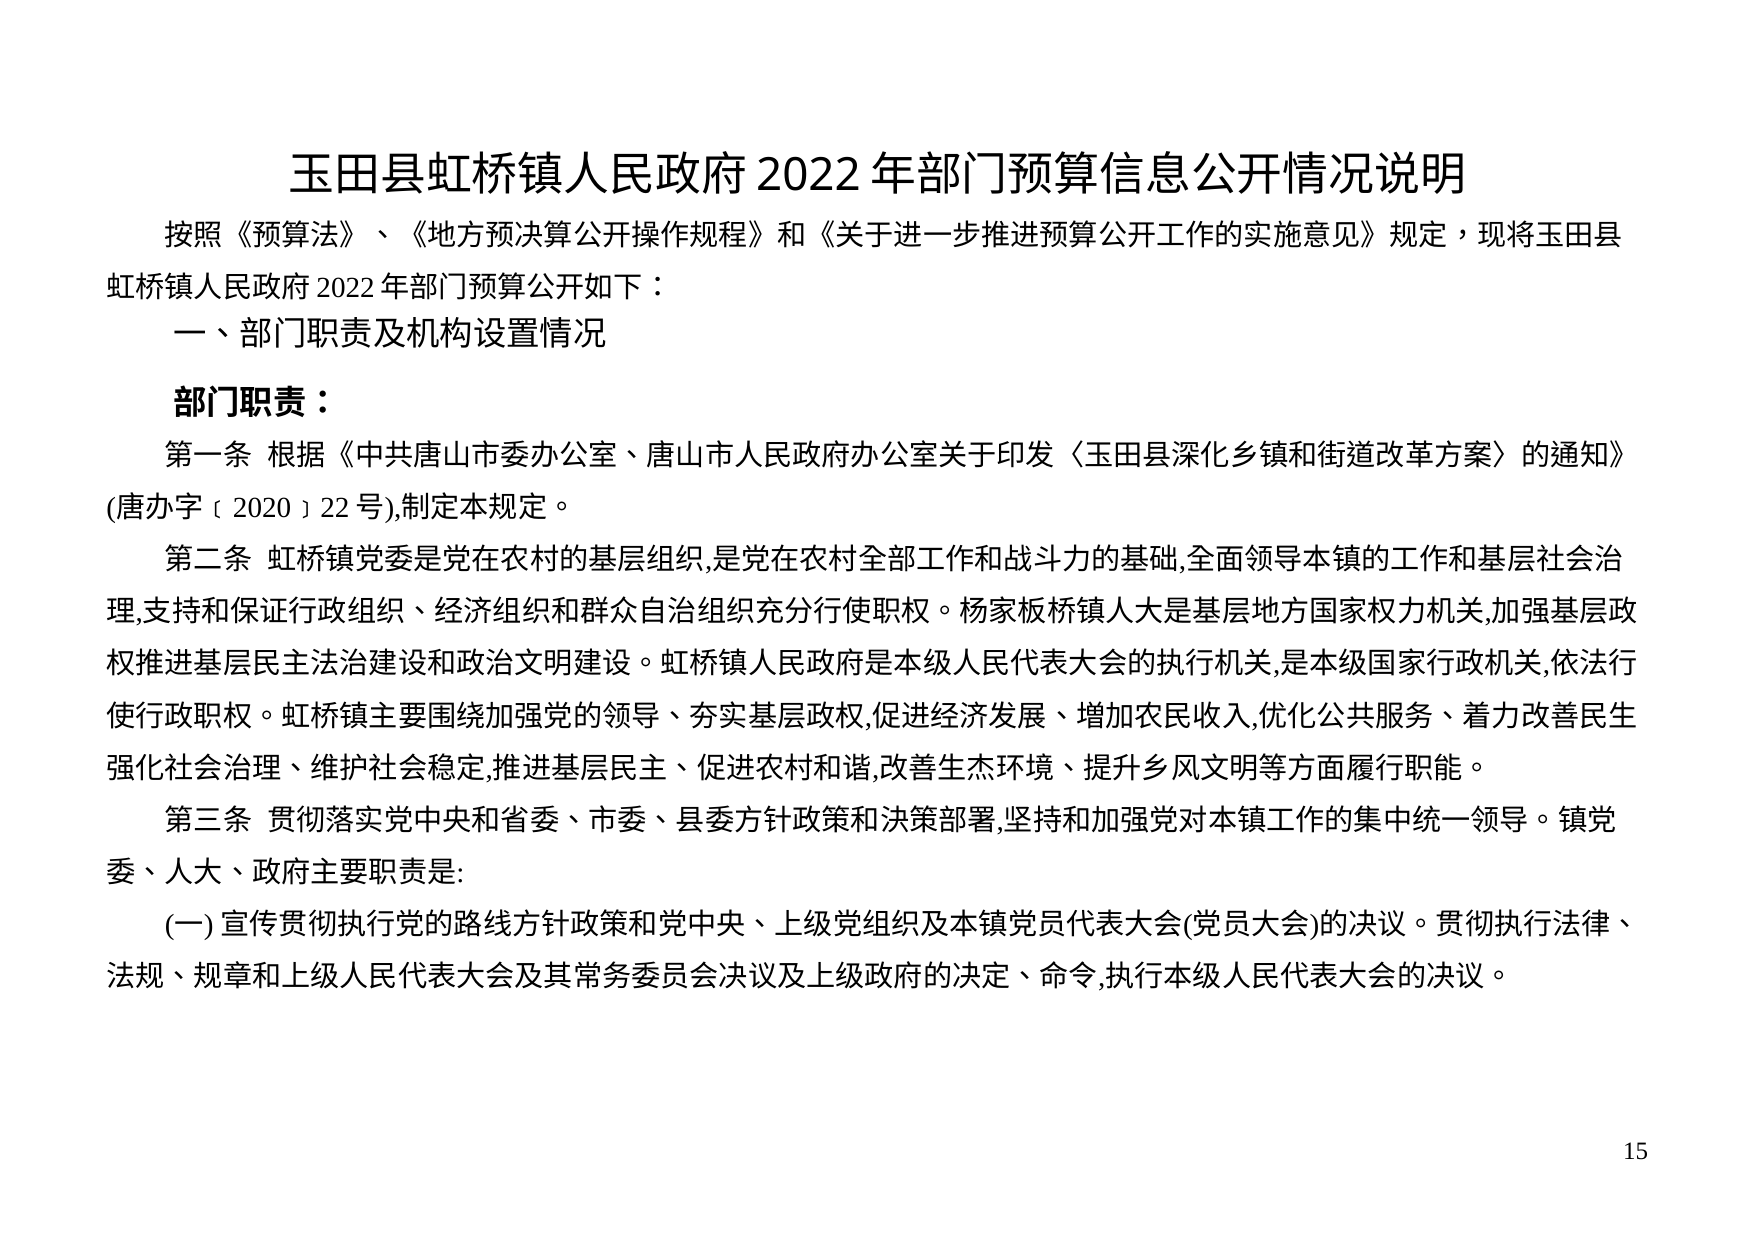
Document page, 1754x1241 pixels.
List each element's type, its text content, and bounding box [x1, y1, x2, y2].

text (一) 宣传贯彻执行党的路线方针政策和党中央、上级党组织及本镇党员代表大会(党员大会)的决议。贯彻执行法律、法规、规章和上级人民代表大会及其常务委员会决议及上级政府的决定、命令,执行本级人民代表大会的决议。 [106, 893, 1648, 997]
text 按照《预算法》、《地方预决算公开操作规程》和《关于进一步推进预算公开工作的实施意见》规定，现将玉田县虹桥镇人民政府2022年部门预算公开如下： [106, 204, 1648, 308]
text 玉田县虹桥镇人民政府2022年部门预算信息公开情况说明 [106, 142, 1648, 204]
text 第二条 虹桥镇党委是党在农村的基层组织,是党在农村全部工作和战斗力的基础,全面领导本镇的工作和基层社会治理,支持和保证行政组织、经济组织和群众自治组织充分行使职权。杨家板桥镇人大是基层地方国家权力机关,加强基层政权推进基层民主法治建设和政治文明建设。虹桥镇人民政府是本级人民代表大会的执行机关,是本级国家行政机关,依法行使行政职权。虹桥镇主要围绕加强党的领导、夯实基层政权,促进经济发展、増加农民收入,优化公共服务、着力改善民生强化社会治理、维护社会稳定,推进基层民主、促进农村和谐,改善生杰环境、提升乡风文明等方面履行职能。 [106, 528, 1648, 788]
text 第三条 贯彻落实党中央和省委、市委、县委方针政策和決策部署,坚持和加强党对本镇工作的集中统一领导。镇党委、人大、政府主要职责是: [106, 788, 1648, 893]
text 一、部门职责及机构设置情况 [106, 309, 1648, 355]
text 部门职责： [106, 378, 1648, 424]
text 第一条 根据《中共唐山市委办公室、唐山市人民政府办公室关于印发〈玉田县深化乡镇和街道改革方案〉的通知》(唐办字﹝2020﹞22号),制定本规定。 [106, 424, 1648, 528]
